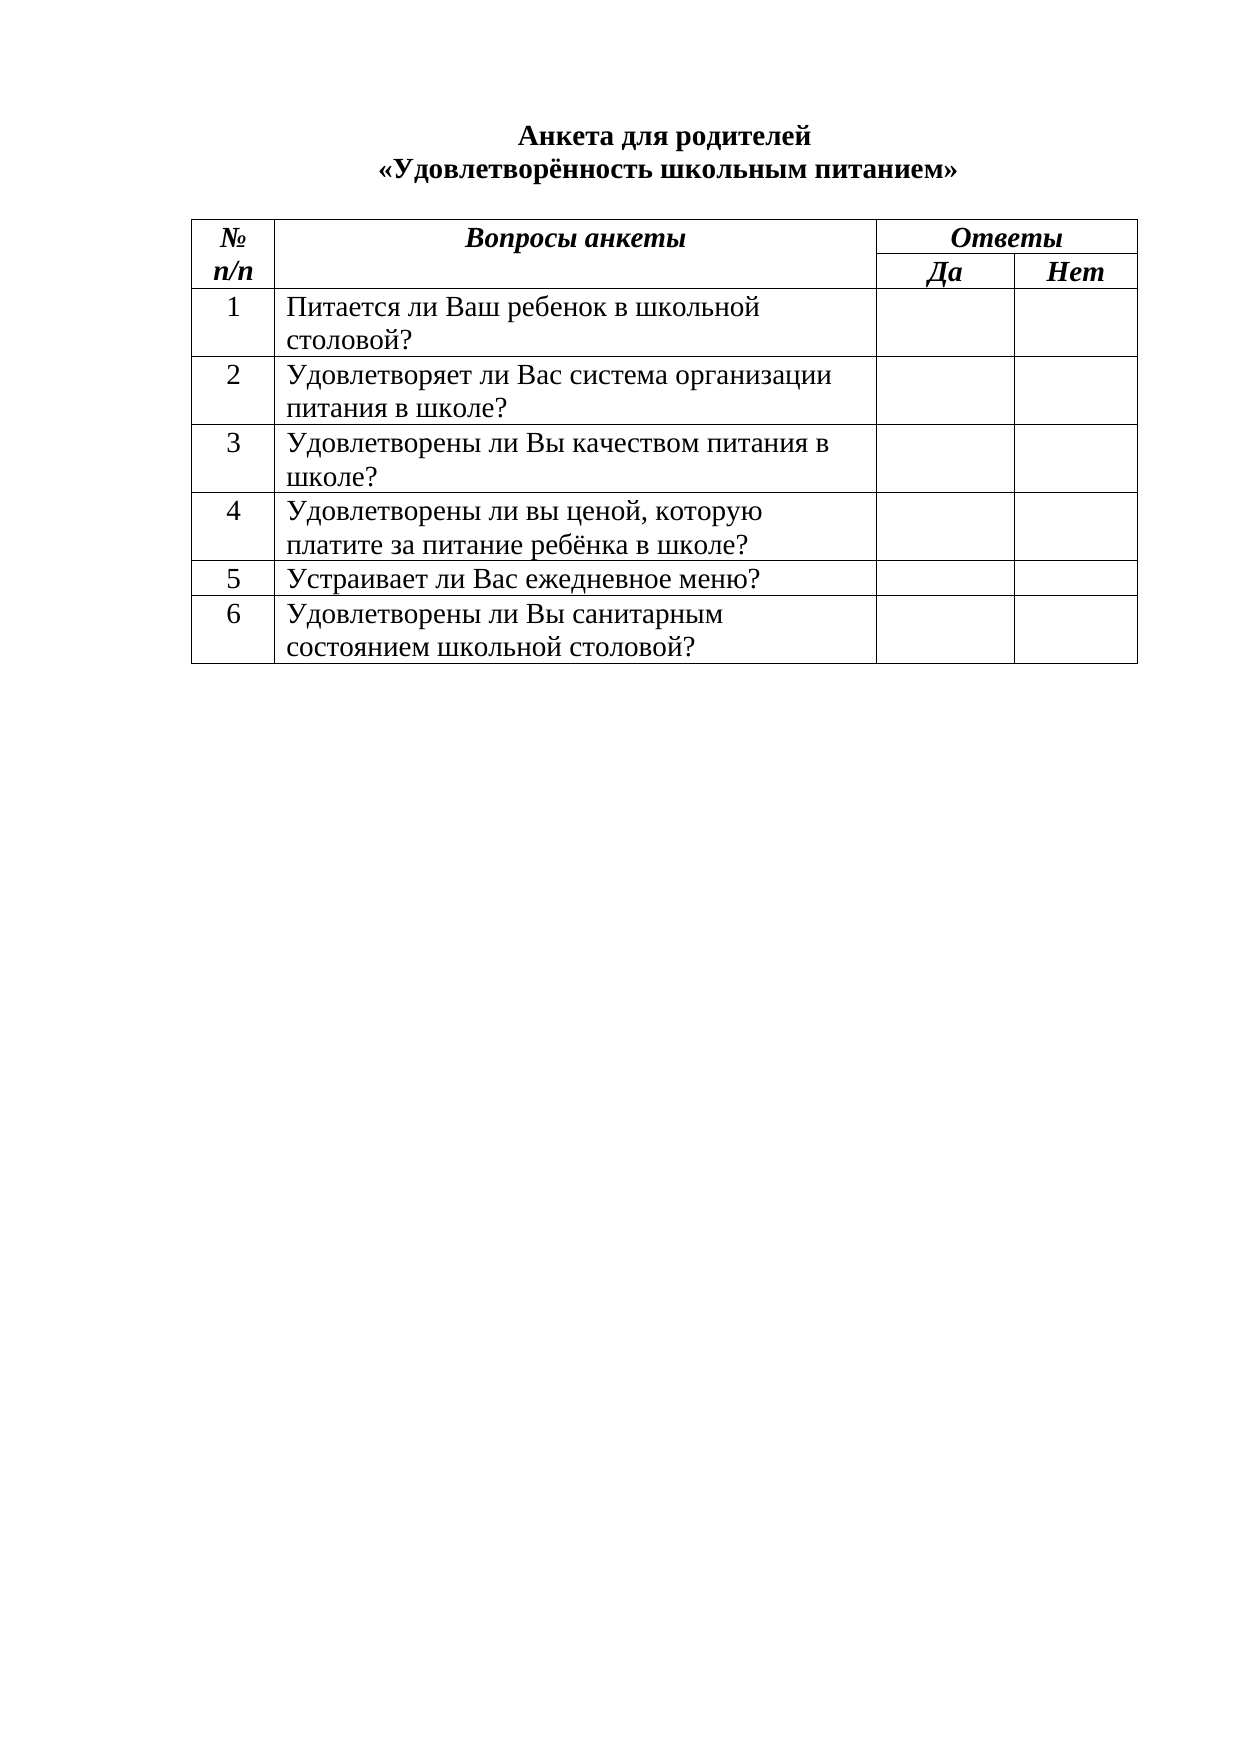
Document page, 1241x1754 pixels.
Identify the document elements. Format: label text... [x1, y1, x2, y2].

table_cell 5 [192, 561, 274, 595]
table_cell [877, 596, 1014, 663]
table_cell Удовлетворяет ли Вас система организации питания в школе? [275, 357, 876, 424]
table_cell Удовлетворены ли Вы санитарным состоянием школьной столовой? [275, 596, 876, 663]
table_header Ответы [877, 220, 1137, 253]
table_header Вопросы анкеты [275, 220, 876, 288]
text «Удовлетворённость школьным питанием» [177, 152, 1152, 185]
table_cell [1015, 425, 1137, 492]
table_cell [877, 289, 1014, 356]
table_cell [877, 357, 1014, 424]
table_cell Устраивает ли Вас ежедневное меню? [275, 561, 876, 595]
table_cell [877, 425, 1014, 492]
table_cell Да [877, 254, 1014, 288]
table_cell 1 [192, 289, 274, 356]
table_cell [877, 493, 1014, 560]
table_cell 4 [192, 493, 274, 560]
table_cell Питается ли Ваш ребенок в школьной столовой? [275, 289, 876, 356]
table_cell [1015, 493, 1137, 560]
table_header № п/п [192, 220, 274, 288]
table_cell Нет [1015, 254, 1137, 288]
table_cell 2 [192, 357, 274, 424]
table_cell [1015, 561, 1137, 595]
table_cell [1015, 596, 1137, 663]
table_cell 6 [192, 596, 274, 663]
table_cell [1015, 289, 1137, 356]
table_cell [1015, 357, 1137, 424]
table_cell [877, 561, 1014, 595]
table_cell Удовлетворены ли Вы качеством питания в школе? [275, 425, 876, 492]
table_cell Удовлетворены ли вы ценой, которую платите за питание ребёнка в школе? [275, 493, 876, 560]
table_cell 3 [192, 425, 274, 492]
text Анкета для родителей [177, 118, 1152, 152]
